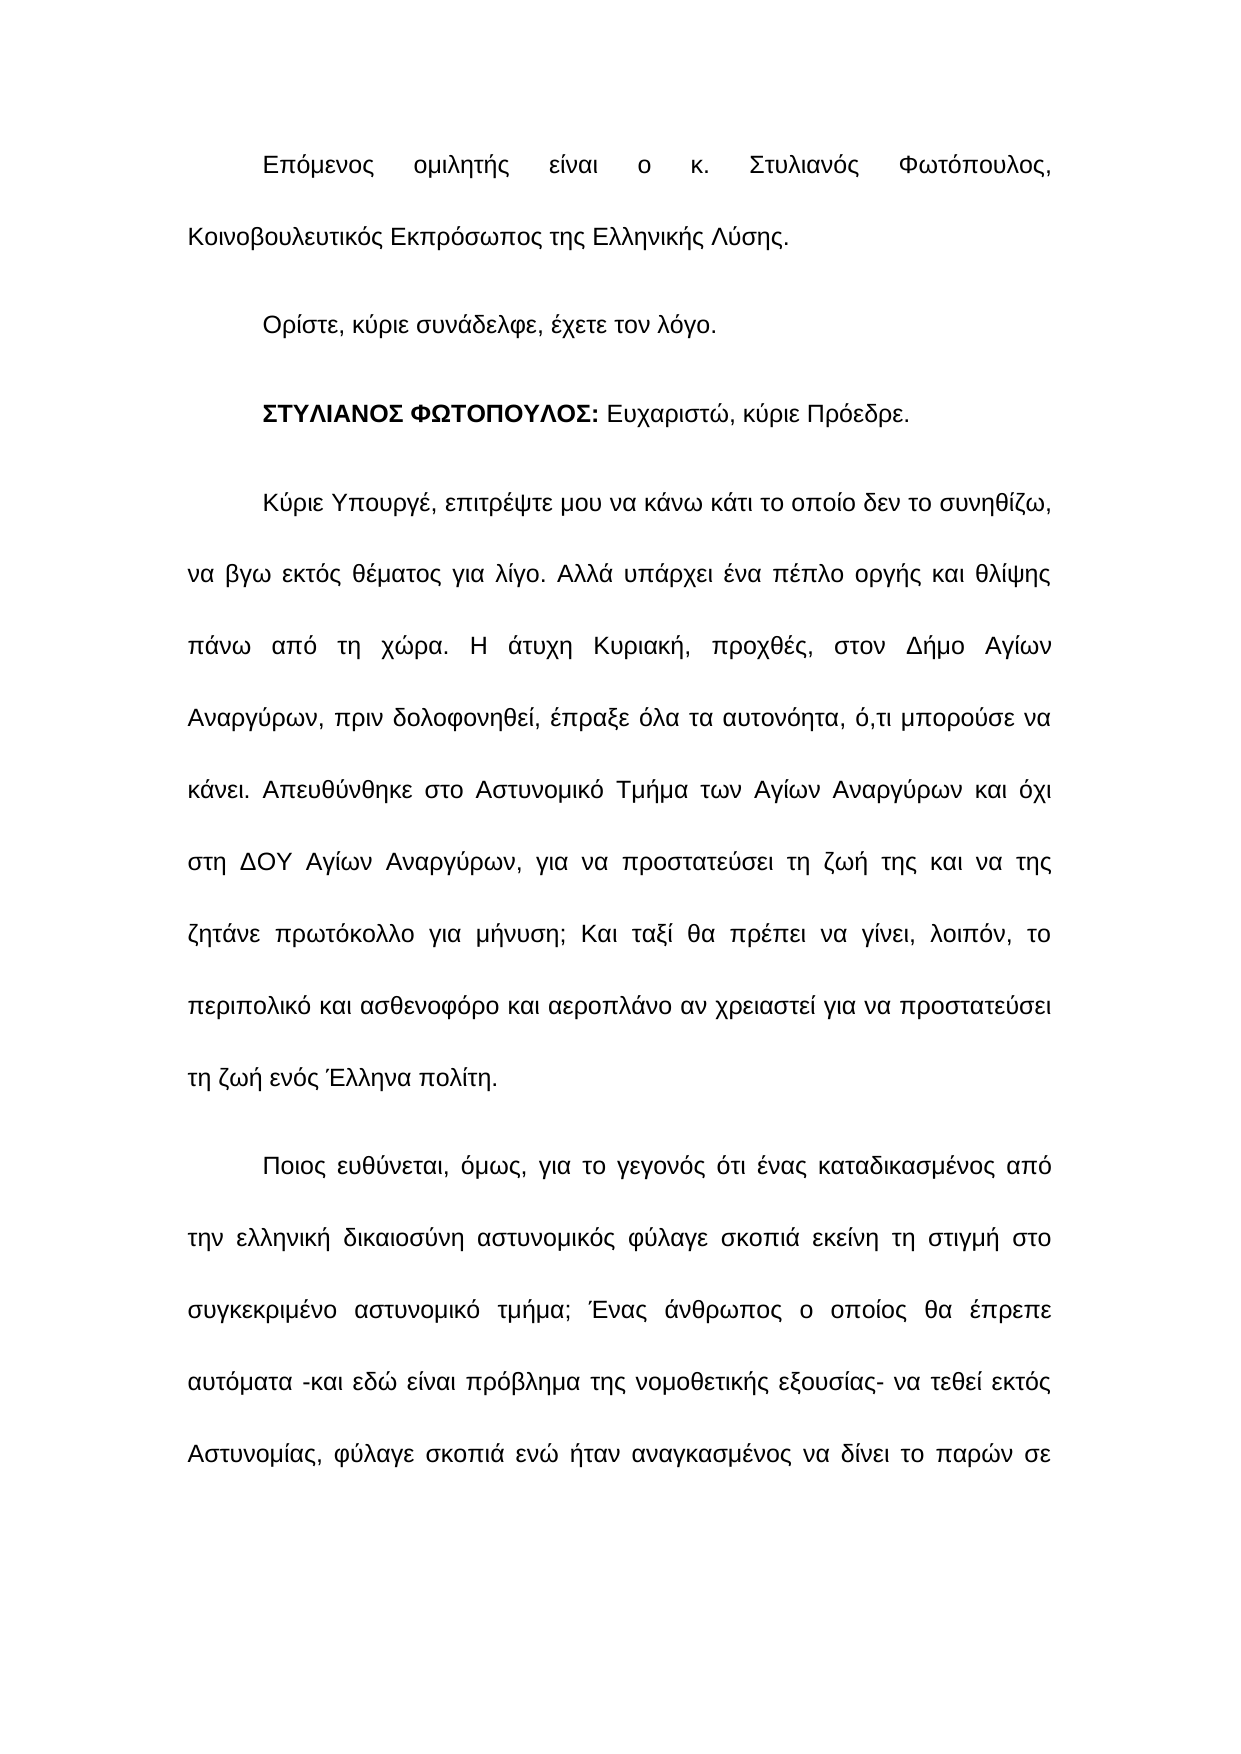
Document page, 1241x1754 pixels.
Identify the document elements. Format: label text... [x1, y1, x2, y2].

text Επόμενος ομιλητής είναι ο κ. Στυλιανός Φωτόπουλος, Κοινοβουλευτικός Εκπρόσωπος της Ελληνικής Λύσης. [187, 150, 1053, 251]
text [187, 1151, 1053, 1467]
text Κύριε Υπουργέ, επιτρέψτε μου να κάνω κάτι το οποίο δεν το συνηθίζω, να βγω εκτός θέματος για λίγο. Αλλά υπάρχει ένα πέπλο οργής και θλίψης πάνω από τη χώρα. Η άτυχη Κυριακή, προχθές, στον Δήμο Αγίων Αναργύρων, πριν δολοφονηθεί, έπραξε όλα τα αυτονόητα, ό,τι μπορούσε να κάνει. Απευθύνθηκε στο Αστυνομικό Τμήμα των Αγίων Αναργύρων και όχι στη ΔΟΥ Αγίων Αναργύρων, για να προστατεύσει τη ζωή της και να της ζητάνε πρωτόκολλο για μήνυση; Και ταξί θα πρέπει να γίνει, λοιπόν, το περιπολικό και ασθενοφόρο και αεροπλάνο αν χρειαστεί για να προστατεύσει τη ζωή ενός Έλληνα πολίτη. [187, 487, 1053, 1091]
text Ορίστε, κύριε συνάδελφε, έχετε τον λόγο. [187, 310, 1053, 339]
text ΣΤΥΛΙΑΝΟΣ ΦΩΤΟΠΟΥΛΟΣ: Ευχαριστώ, κύριε Πρόεδρε. [187, 399, 1053, 428]
